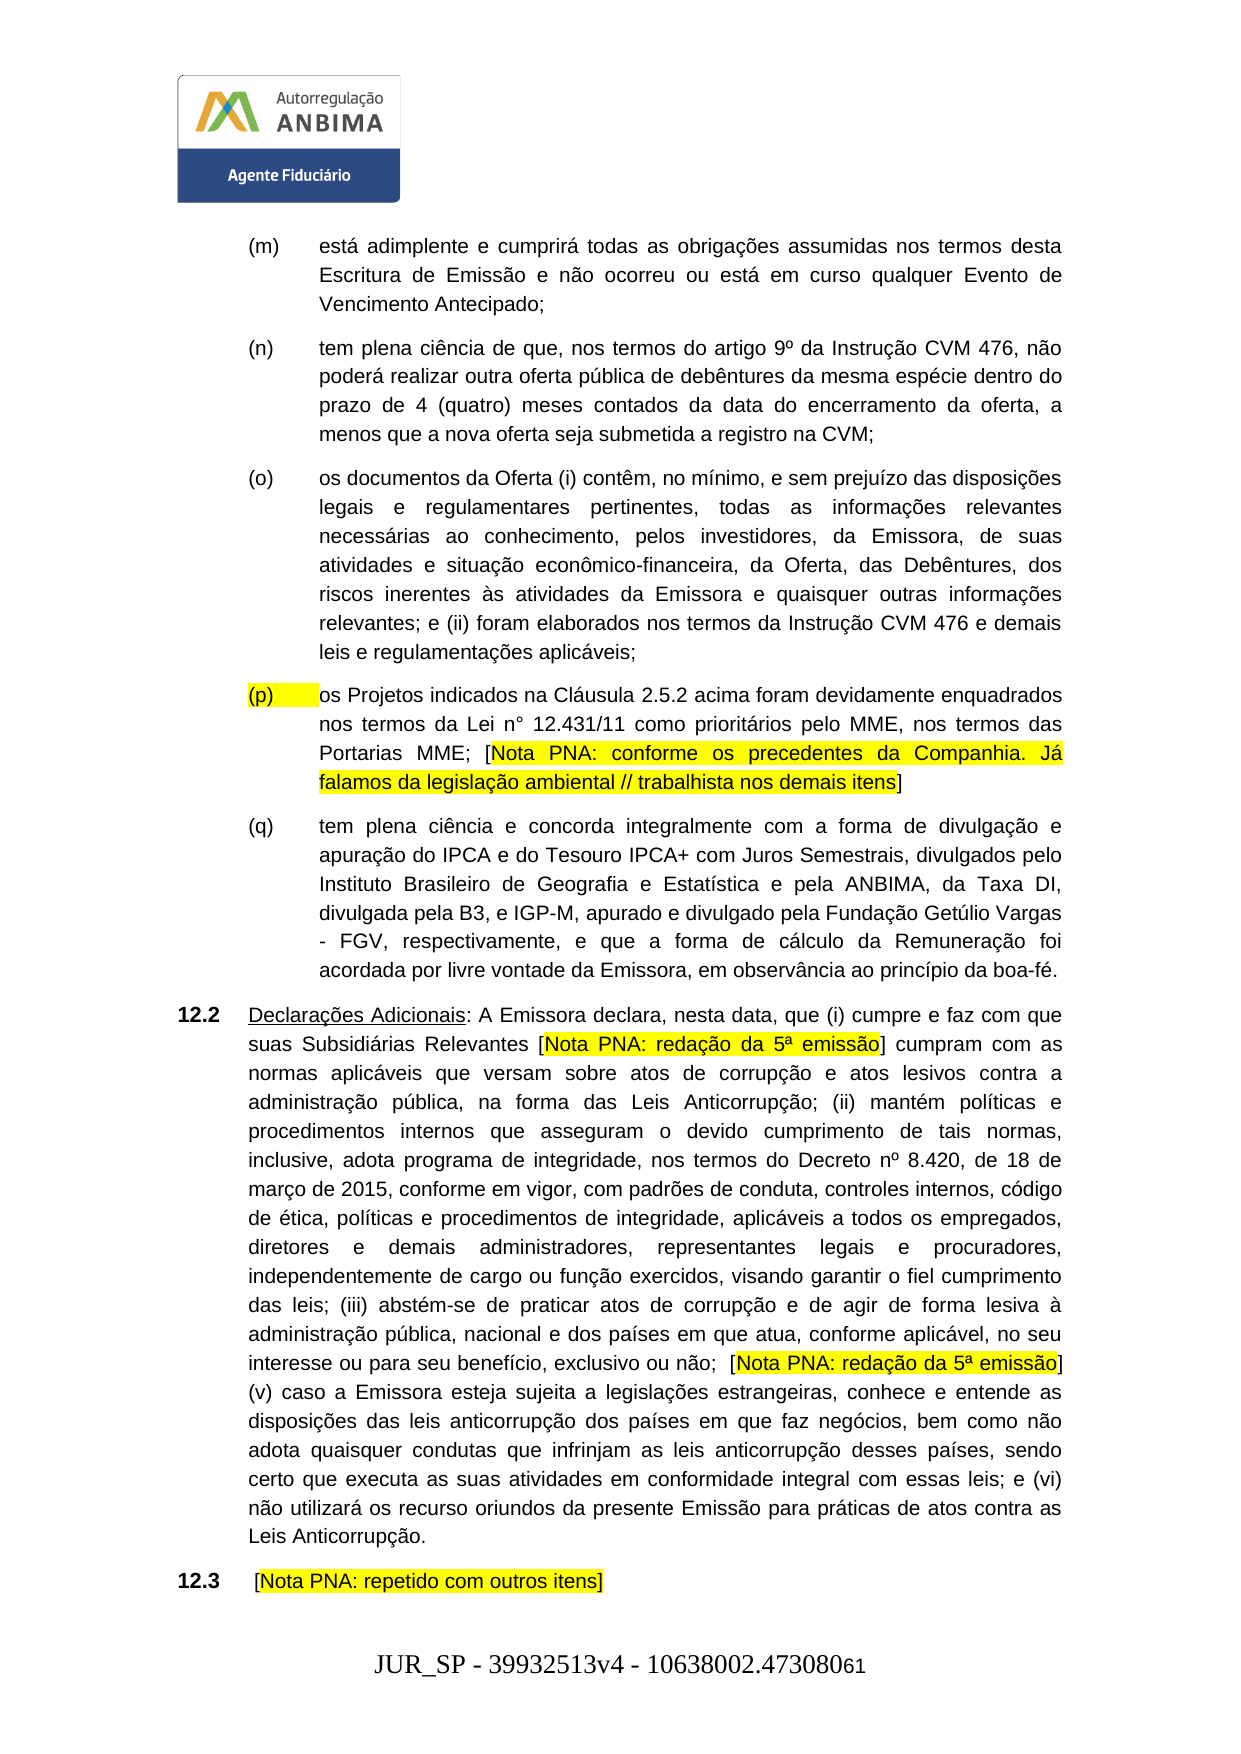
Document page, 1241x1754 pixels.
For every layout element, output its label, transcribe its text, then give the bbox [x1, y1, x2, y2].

text os documentos da Oferta (i) contêm, no mínimo, e sem prejuízo das disposições legais e regulamentares pertinentes, todas as informações relevantes necessárias ao conhecimento, pelos investidores, da Emissora, de suas atividades e situação econômico-financeira, da Oferta, das Debêntures, dos riscos inerentes às atividades da Emissora e quaisquer outras informações relevantes; e (ii) foram elaborados nos termos da Instrução CVM 476 e demais leis e regulamentações aplicáveis; [248, 466, 1063, 663]
text Declarações Adicionais: A Emissora declara, nesta data, que (i) cumpre e faz com que suas Subsidiárias Relevantes [Nota PNA: redação da 5ª emissão] cumpram com as normas aplicáveis que versam sobre atos de corrupção e atos lesivos contra a administração pública, na forma das Leis Anticorrupção; (ii) mantém políticas e procedimentos internos que asseguram o devido cumprimento de tais normas, inclusive, adota programa de integridade, nos termos do Decreto nº 8.420, de 18 de março de 2015, conforme em vigor, com padrões de conduta, controles internos, código de ética, políticas e procedimentos de integridade, aplicáveis a todos os empregados, diretores e demais administradores, representantes legais e procuradores, independentemente de cargo ou função exercidos, visando garantir o fiel cumprimento das leis; (iii) abstém-se de praticar atos de corrupção e de agir de forma lesiva à administração pública, nacional e dos países em que atua, conforme aplicável, no seu interesse ou para seu benefício, exclusivo ou não; [Nota PNA: redação da 5ª emissão] (v) caso a Emissora esteja sujeita a legislações estrangeiras, conhece e entende as disposições das leis anticorrupção dos países em que faz negócios, bem como não adota quaisquer condutas que infrinjam as leis anticorrupção desses países, sendo certo que executa as suas atividades em conformidade integral com essas leis; e (vi) não utilizará os recurso oriundos da presente Emissão para práticas de atos contra as Leis Anticorrupção. [177, 1002, 1063, 1548]
text tem plena ciência e concorda integralmente com a forma de divulgação e apuração do IPCA e do Tesouro IPCA+ com Juros Semestrais, divulgados pelo Instituto Brasileiro de Geografia e Estatística e pela ANBIMA, da Taxa DI, divulgada pela B3, e IGP-M, apurado e divulgado pela Fundação Getúlio Vargas - FGV, respectivamente, e que a forma de cálculo da Remuneração foi acordada por livre vontade da Emissora, em observância ao princípio da boa-fé. [248, 813, 1063, 982]
text os Projetos indicados na Cláusula 2.5.2 acima foram devidamente enquadrados nos termos da Lei n° 12.431/11 como prioritários pelo MME, nos termos das Portarias MME; [Nota PNA: conforme os precedentes da Companhia. Já falamos da legislação ambiental // trabalhista nos demais itens] [248, 683, 1063, 794]
text tem plena ciência de que, nos termos do artigo 9º da Instrução CVM 476, não poderá realizar outra oferta pública de debêntures da mesma espécie dentro do prazo de 4 (quatro) meses contados da data do encerramento da oferta, a menos que a nova oferta seja submetida a registro na CVM; [248, 335, 1063, 446]
text [Nota PNA: repetido com outros itens] [177, 1568, 1063, 1593]
text está adimplente e cumprirá todas as obrigações assumidas nos termos desta Escritura de Emissão e não ocorreu ou está em curso qualquer Evento de Vencimento Antecipado; [248, 234, 1063, 316]
picture [177, 75, 401, 203]
